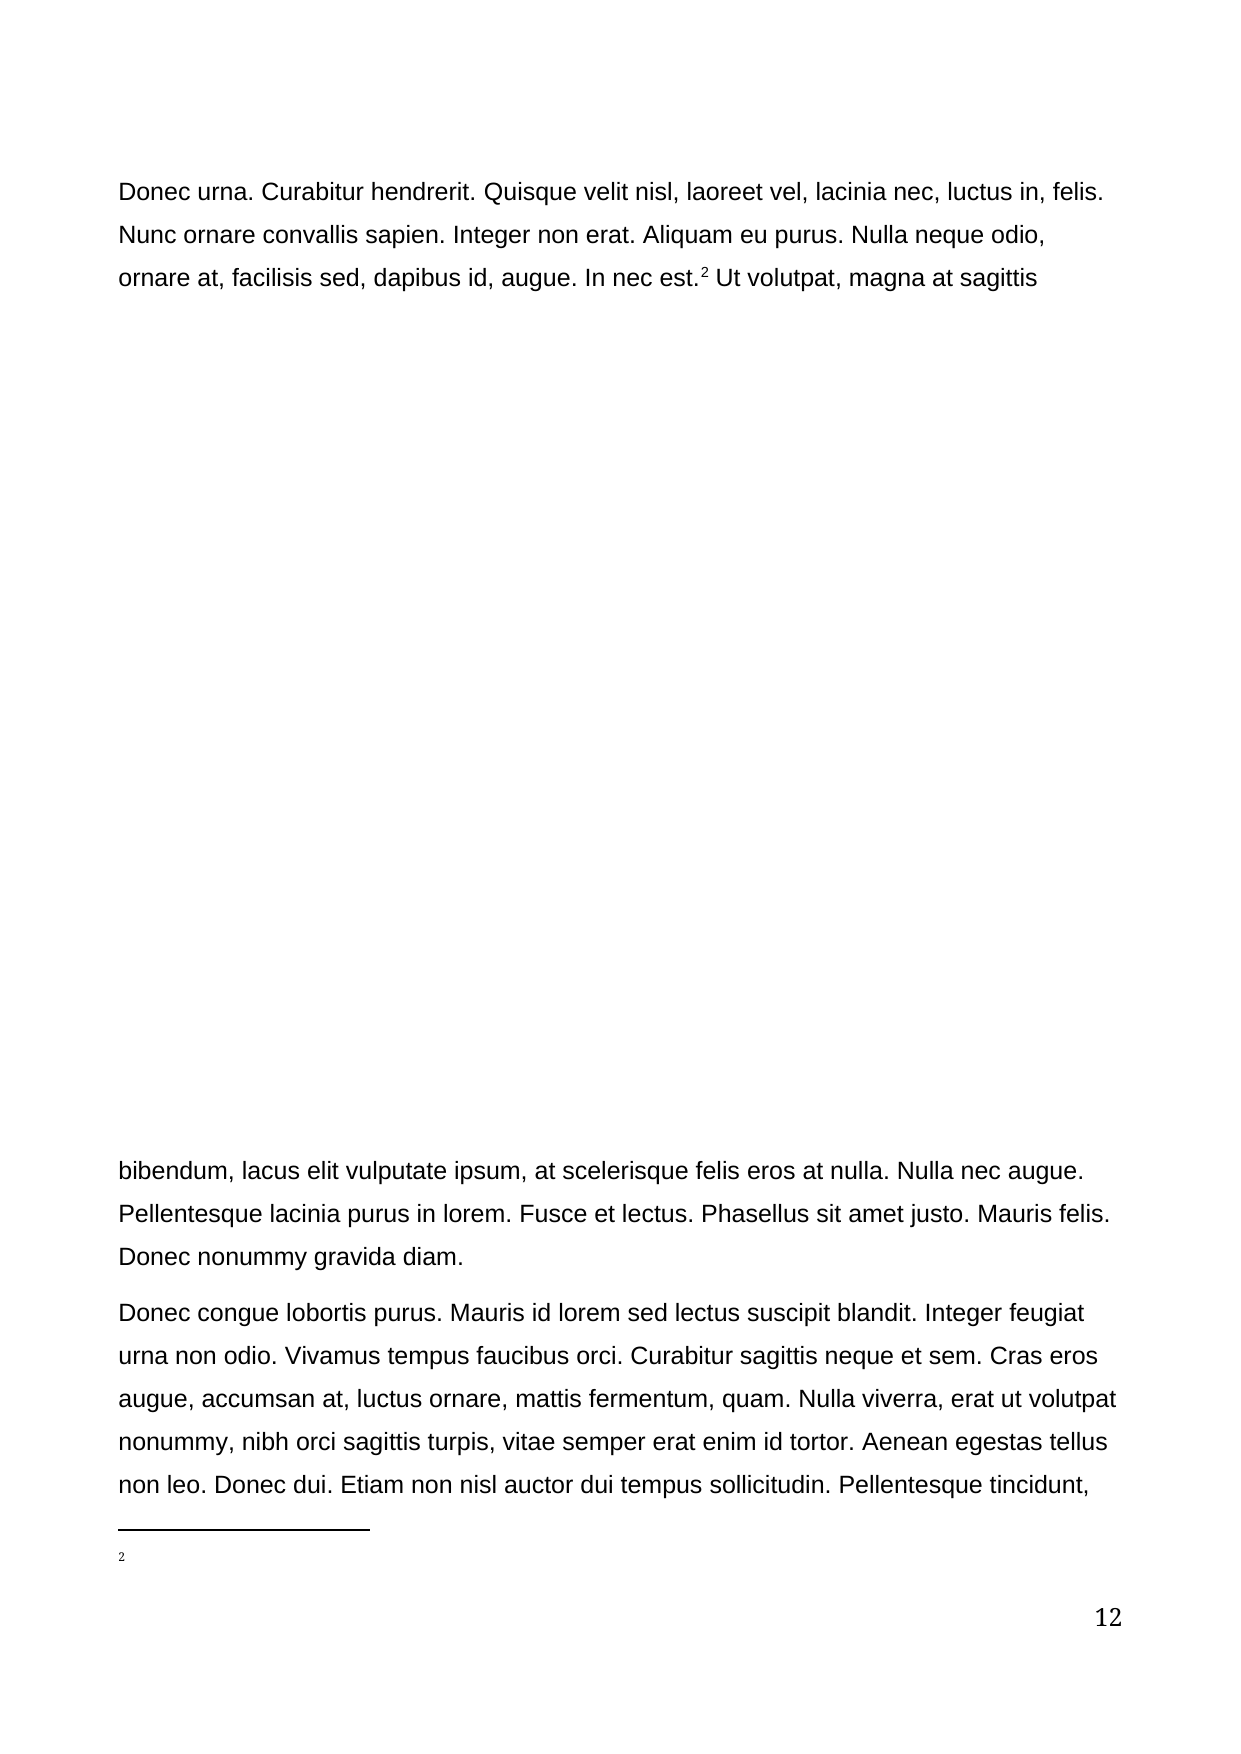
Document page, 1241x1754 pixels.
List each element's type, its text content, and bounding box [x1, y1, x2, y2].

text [118, 1298, 1122, 1499]
list Donec urna. Curabitur hendrerit. Quisque velit nisl, laoreet vel, lacinia nec, luctus in, felis. Nunc ornare convallis sapien. Integer non erat. Aliquam eu purus. Nulla neque odio, ornare at, facilisis sed, dapibus id, augue. In nec est. Ut volutpat, magna at sagittis bibendum, lacus elit vulputate ipsum, at scelerisque felis eros at nulla. Nulla nec augue. Pellentesque lacinia purus in lorem. Fusce et lectus. Phasellus sit amet justo. Mauris felis. Donec nonummy gravida diam. [118, 177, 1122, 1271]
